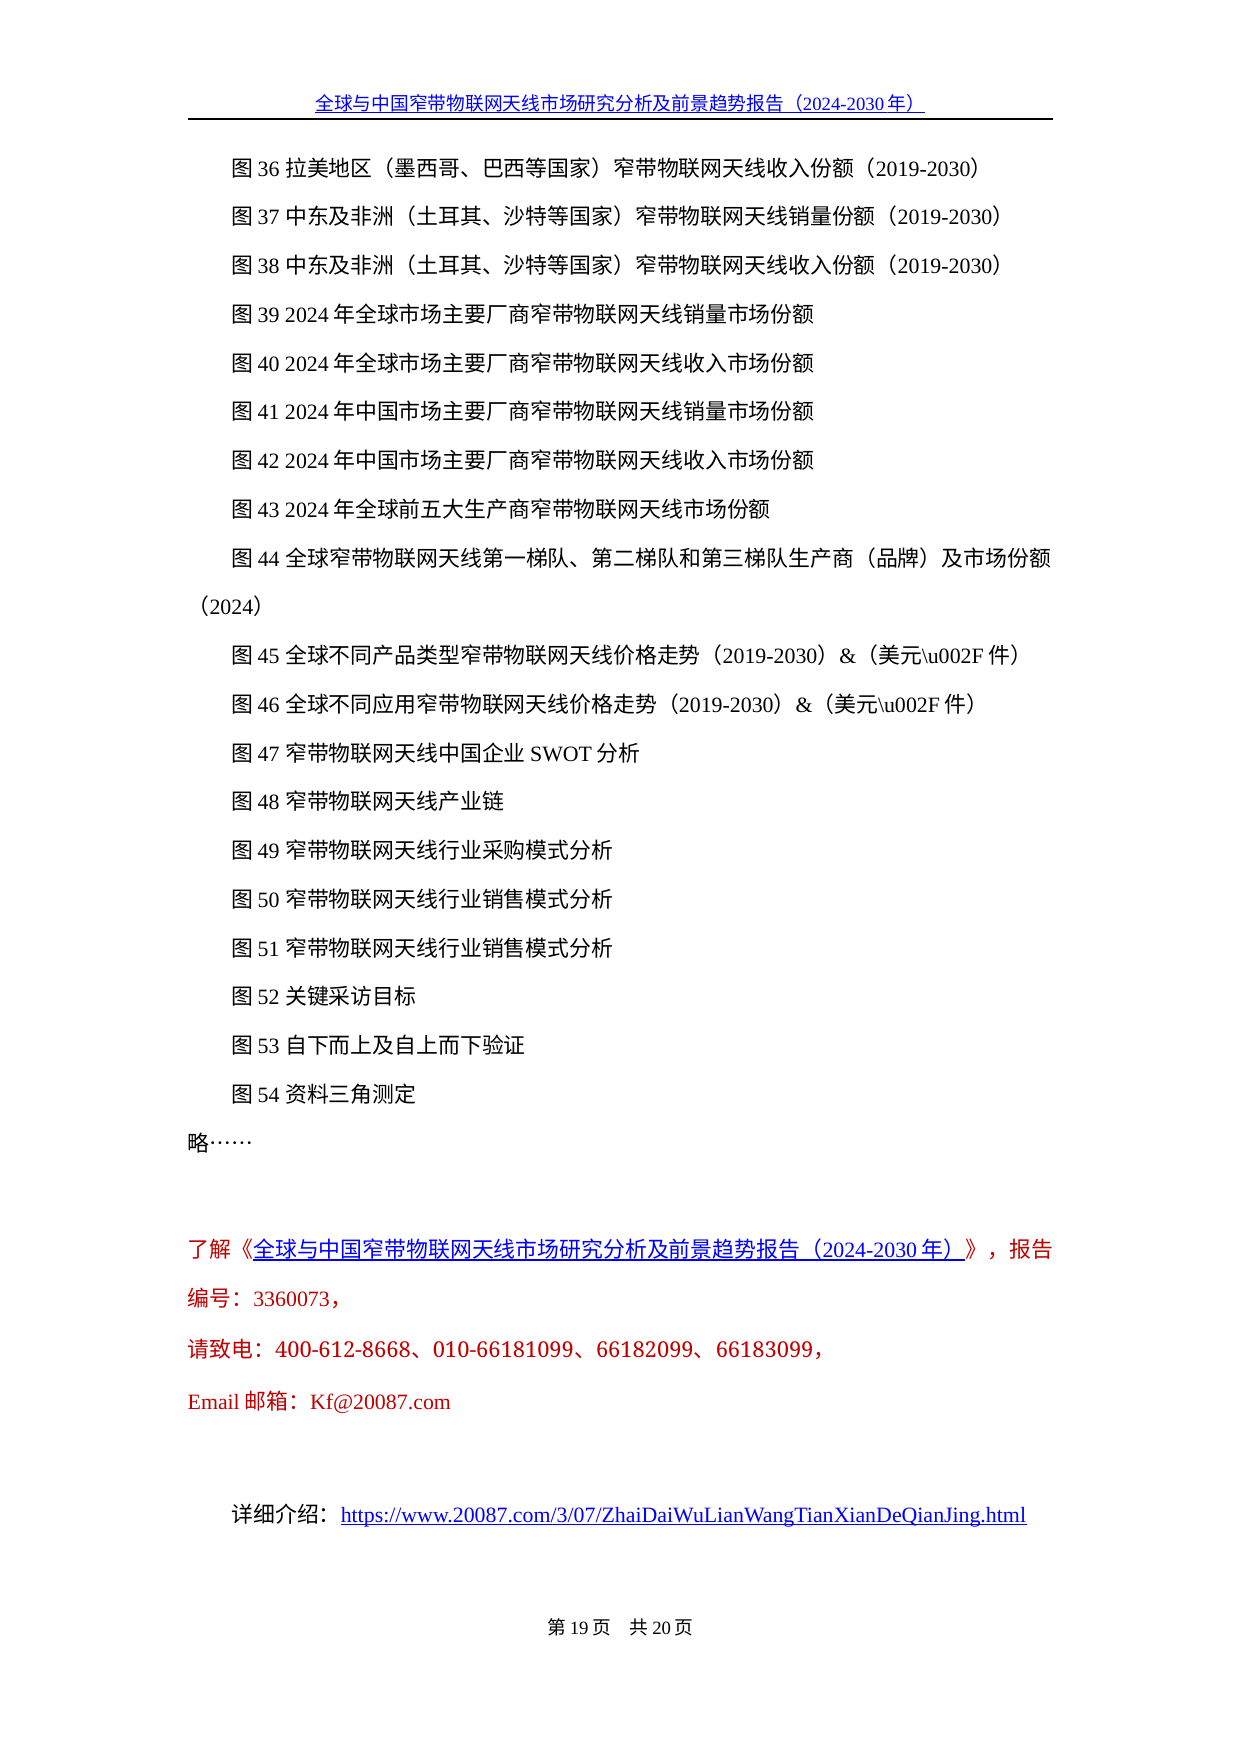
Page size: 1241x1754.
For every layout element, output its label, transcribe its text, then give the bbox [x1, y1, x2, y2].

text 请致电：400-612-8668、010-66181099、66182099、66183099， [187, 1332, 1053, 1364]
text 了解《全球与中国窄带物联网天线市场研究分析及前景趋势报告（2024-2030年）》，报告编号：3360073， [187, 1232, 1053, 1313]
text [187, 150, 1053, 1158]
text 详细介绍：https://www.20087.com/3/07/ZhaiDaiWuLianWangTianXianDeQianJing.html [187, 1496, 1053, 1529]
text Email邮箱：Kf@20087.com [187, 1383, 1053, 1416]
